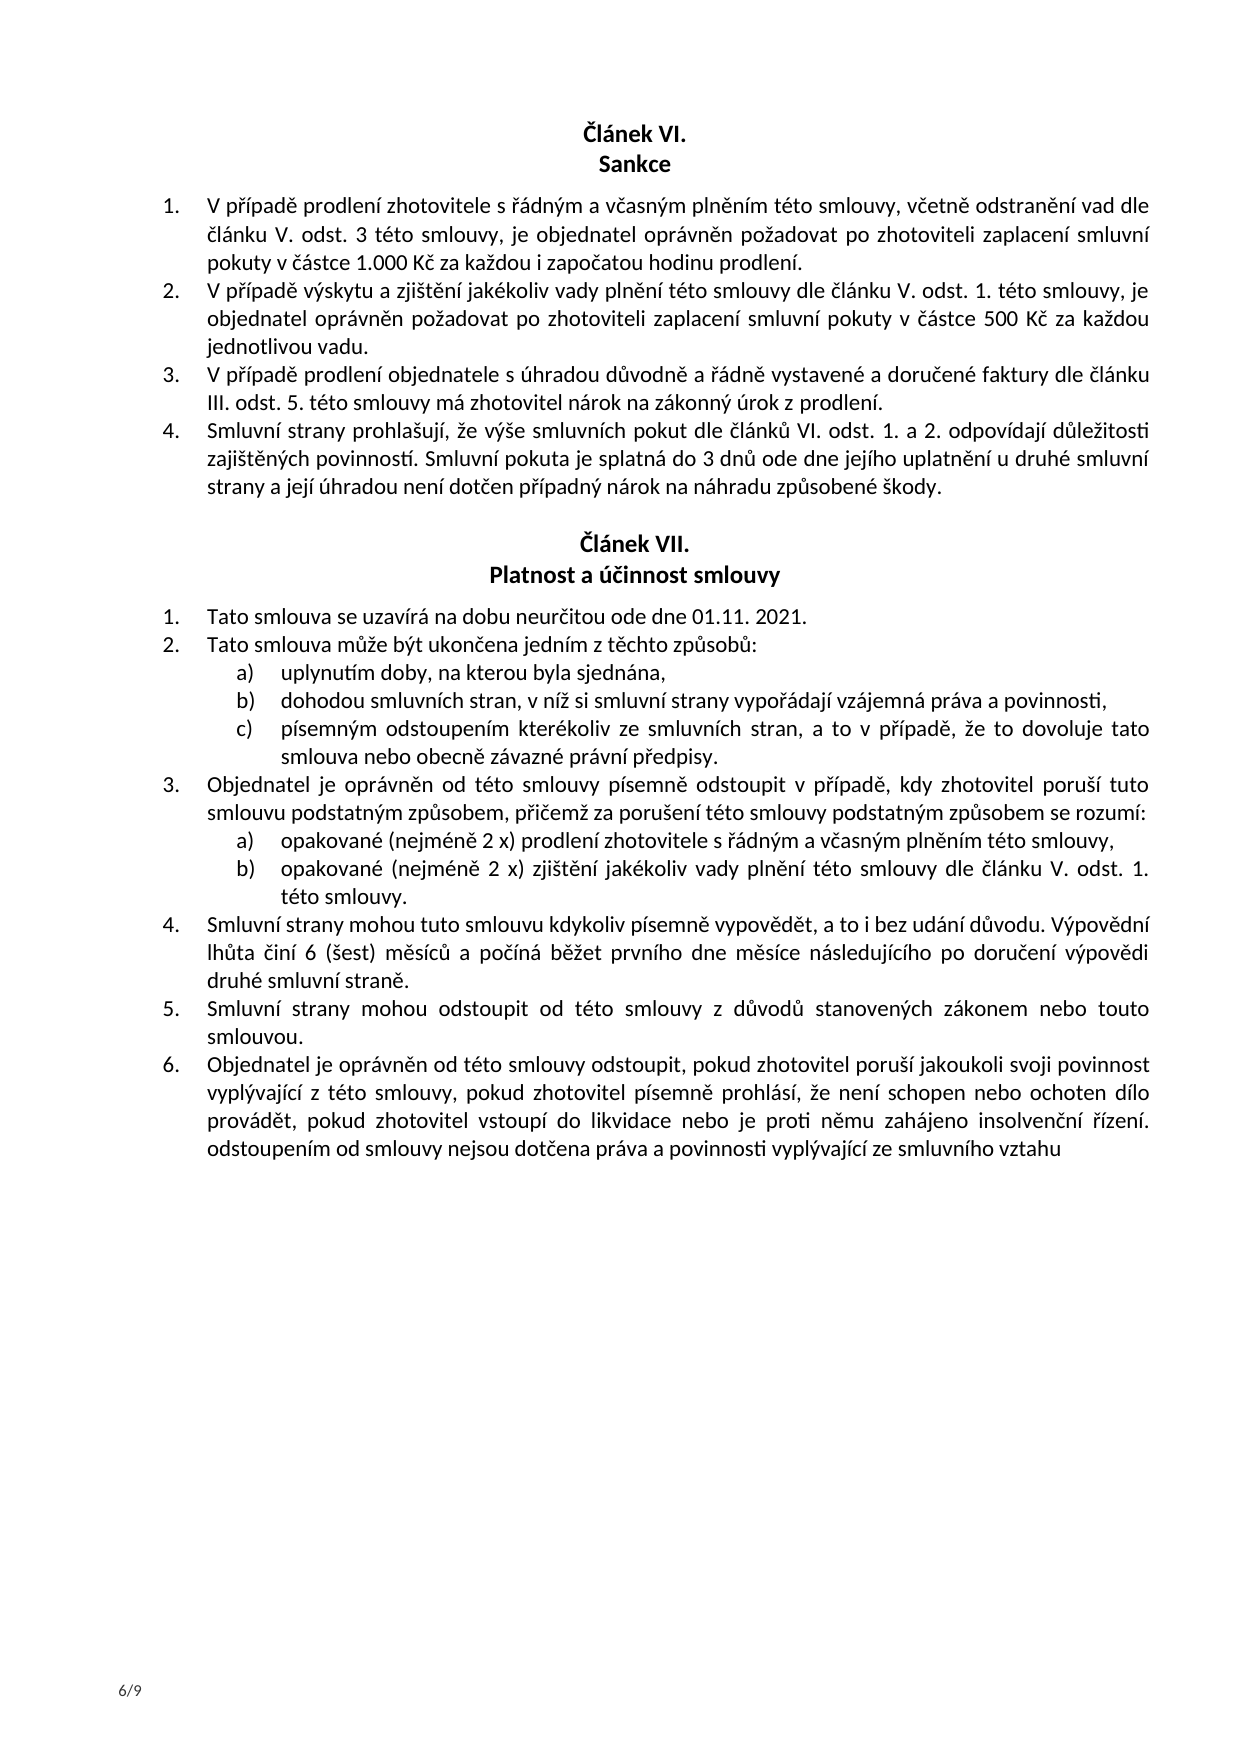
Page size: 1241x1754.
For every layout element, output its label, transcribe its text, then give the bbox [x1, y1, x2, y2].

text Sankce [118, 149, 1152, 179]
subtitle písemným odstoupením kterékoliv ze smluvních stran, a to v případě, že to dovoluje tato smlouva nebo obecně závazné právní předpisy. [236, 714, 1152, 770]
text Článek VI. [118, 118, 1152, 149]
subtitle V případě výskytu a zjištění jakékoliv vady plnění této smlouvy dle článku V. odst. 1. této smlouvy, je objednatel oprávněn požadovat po zhotoviteli zaplacení smluvní pokuty v částce 500 Kč za každou jednotlivou vadu. [162, 276, 1152, 360]
list Smluvní strany mohou odstoupit od této smlouvy z důvodů stanovených zákonem nebo touto smlouvou. [162, 994, 1152, 1051]
subtitle opakované (nejméně 2 x) zjištění jakékoliv vady plnění této smlouvy dle článku V. odst. 1. této smlouvy. [236, 854, 1152, 910]
list Objednatel je oprávněn od této smlouvy odstoupit, pokud zhotovitel poruší jakoukoli svoji povinnost vyplývající z této smlouvy, pokud zhotovitel písemně prohlásí, že není schopen nebo ochoten dílo provádět, pokud zhotovitel vstoupí do likvidace nebo je proti němu zahájeno insolvenční řízení. odstoupením od smlouvy nejsou dotčena práva a povinnosti vyplývající ze smluvního vztahu [162, 1051, 1152, 1163]
subtitle Smluvní strany mohou tuto smlouvu kdykoliv písemně vypovědět, a to i bez udání důvodu. Výpovědní lhůta činí 6 (šest) měsíců a počíná běžet prvního dne měsíce následujícího po doručení výpovědi druhé smluvní straně. [162, 910, 1152, 994]
subtitle uplynutím doby, na kterou byla sjednána, [236, 658, 1152, 686]
subtitle dohodou smluvních stran, v níž si smluvní strany vypořádají vzájemná práva a povinnosti, [236, 686, 1152, 714]
subtitle opakované (nejméně 2 x) prodlení zhotovitele s řádným a včasným plněním této smlouvy, [236, 826, 1152, 854]
subtitle Smluvní strany prohlašují, že výše smluvních pokut dle článků VI. odst. 1. a 2. odpovídají důležitosti zajištěných povinností. Smluvní pokuta je splatná do 3 dnů ode dne jejího uplatnění u druhé smluvní strany a její úhradou není dotčen případný nárok na náhradu způsobené škody. [162, 416, 1152, 500]
text Platnost a účinnost smlouvy [118, 559, 1152, 590]
subtitle Tato smlouva se uzavírá na dobu neurčitou ode dne 01.11. 2021. [162, 602, 1152, 630]
text Článek VII. [118, 529, 1152, 559]
subtitle V případě prodlení zhotovitele s řádným a včasným plněním této smlouvy, včetně odstranění vad dle článku V. odst. 3 této smlouvy, je objednatel oprávněn požadovat po zhotoviteli zaplacení smluvní pokuty v částce 1.000 Kč za každou i započatou hodinu prodlení. [162, 192, 1152, 276]
subtitle Tato smlouva může být ukončena jedním z těchto způsobů: [162, 630, 1152, 658]
subtitle V případě prodlení objednatele s úhradou důvodně a řádně vystavené a doručené faktury dle článku III. odst. 5. této smlouvy má zhotovitel nárok na zákonný úrok z prodlení. [162, 360, 1152, 416]
subtitle Objednatel je oprávněn od této smlouvy písemně odstoupit v případě, kdy zhotovitel poruší tuto smlouvu podstatným způsobem, přičemž za porušení této smlouvy podstatným způsobem se rozumí: [162, 770, 1152, 826]
